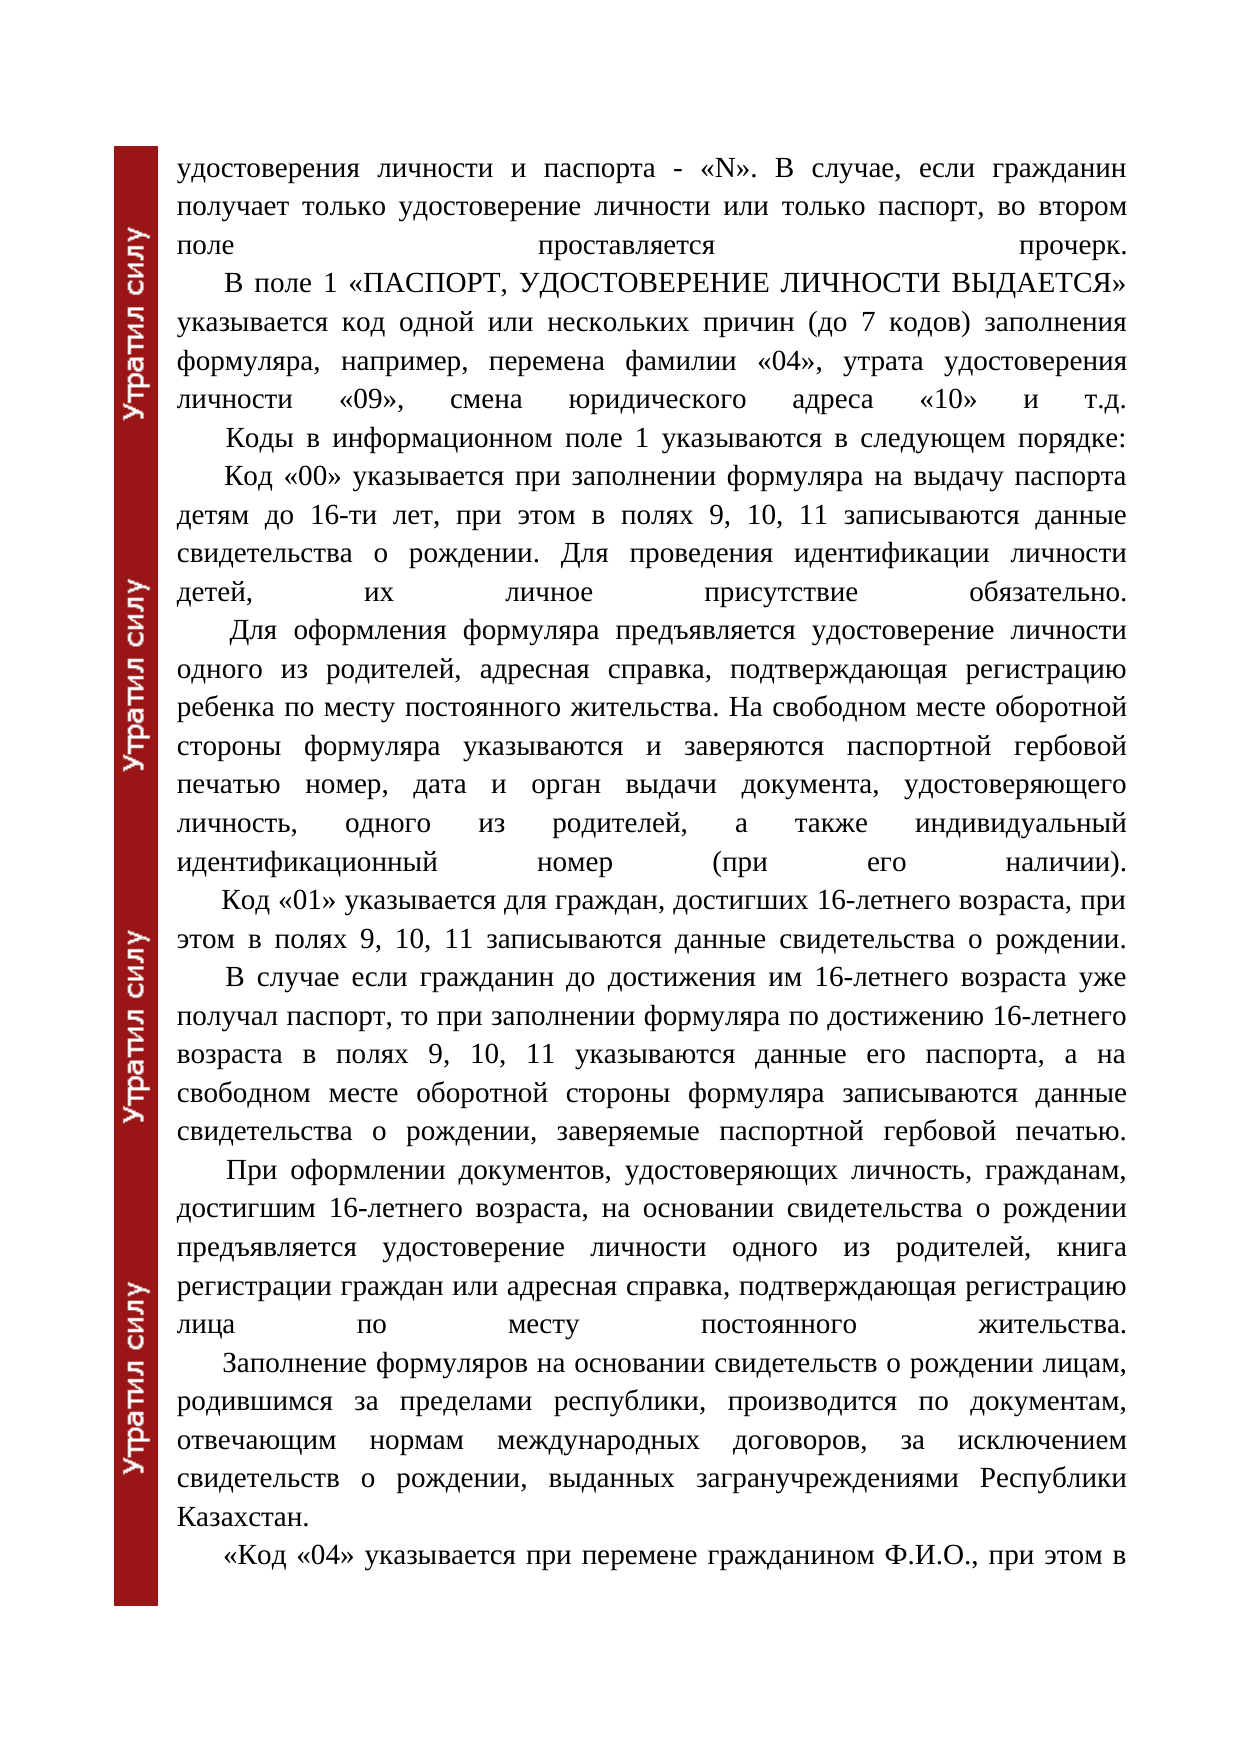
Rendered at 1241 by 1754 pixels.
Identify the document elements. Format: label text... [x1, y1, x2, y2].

picture [114, 146, 158, 150]
picture [114, 1571, 158, 1606]
